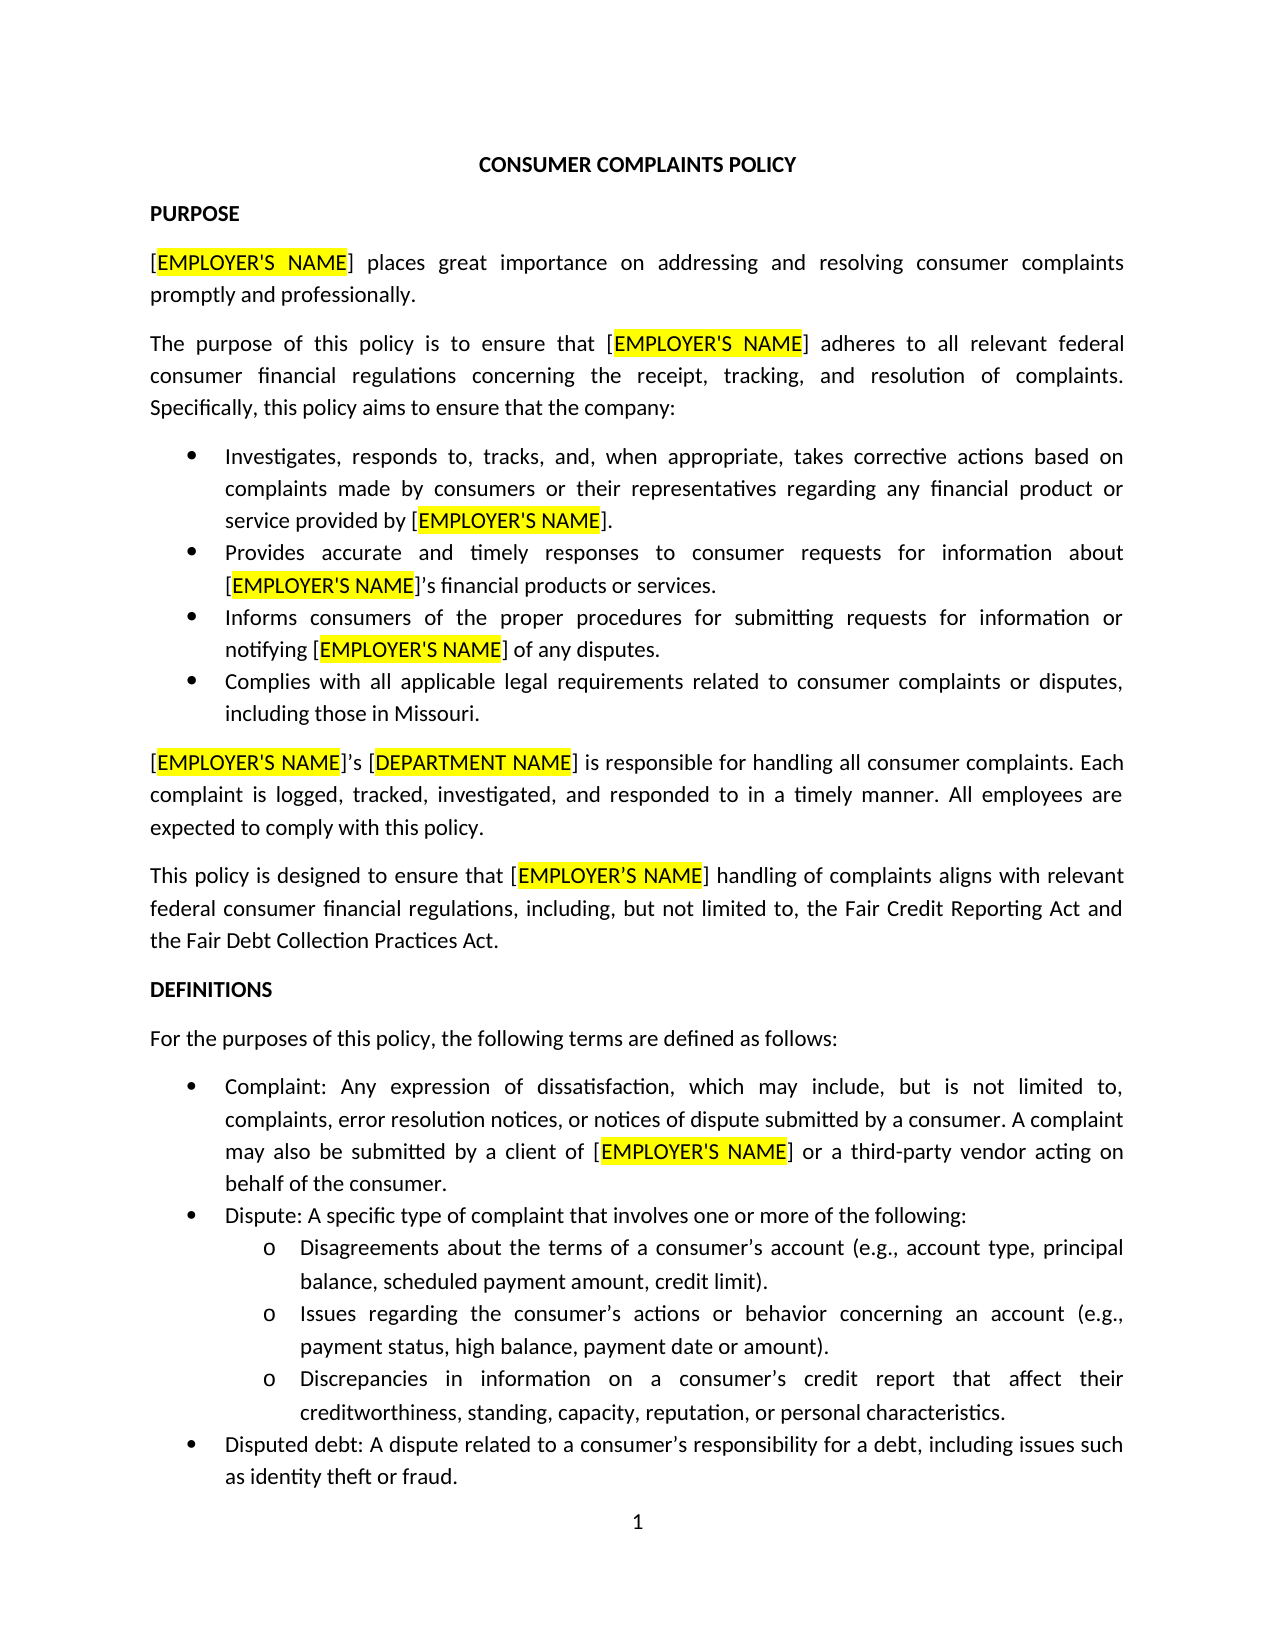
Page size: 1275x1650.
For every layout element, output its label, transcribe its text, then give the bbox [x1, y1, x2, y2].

text For the purposes of this policy, the following terms are defined as follows: [150, 1024, 1125, 1052]
text [EMPLOYER'S NAME]’s [DEPARTMENT NAME] is responsible for handling all consumer complaints. Each complaint is logged, tracked, investigated, and responded to in a timely manner. All employees are expected to comply with this policy. [150, 748, 1125, 841]
list Dispute: A specific type of complaint that involves one or more of the following: [187, 1201, 1125, 1229]
list Discrepancies in information on a consumer’s credit report that affect their creditworthiness, standing, capacity, reputation, or personal characteristics. [262, 1364, 1125, 1426]
list Disputed debt: A dispute related to a consumer’s responsibility for a debt, including issues such as identity theft or fraud. [187, 1430, 1125, 1490]
list Provides accurate and timely responses to consumer requests for information about [EMPLOYER'S NAME]’s financial products or services. [187, 538, 1125, 599]
list Issues regarding the consumer’s actions or behavior concerning an account (e.g., payment status, high balance, payment date or amount). [262, 1299, 1125, 1360]
text This policy is designed to ensure that [EMPLOYER’S NAME] handling of complaints aligns with relevant federal consumer financial regulations, including, but not limited to, the Fair Credit Reporting Act and the Fair Debt Collection Practices Act. [150, 862, 1125, 954]
list Informs consumers of the proper procedures for submitting requests for information or notifying [EMPLOYER'S NAME] of any disputes. [187, 603, 1125, 663]
text CONSUMER COMPLAINTS POLICY [150, 150, 1125, 178]
list Complies with all applicable legal requirements related to consumer complaints or disputes, including those in Missouri. [187, 667, 1125, 727]
text [EMPLOYER'S NAME] places great importance on addressing and resolving consumer complaints promptly and professionally. [150, 248, 1125, 308]
text PURPOSE [150, 199, 1125, 227]
list Complaint: Any expression of dissatisfaction, which may include, but is not limited to, complaints, error resolution notices, or notices of dispute submitted by a consumer. A complaint may also be submitted by a client of [EMPLOYER'S NAME] or a third-party vendor acting on behalf of the consumer. [187, 1072, 1125, 1197]
list Investigates, responds to, tracks, and, when appropriate, takes corrective actions based on complaints made by consumers or their representatives regarding any financial product or service provided by [EMPLOYER'S NAME]. [187, 442, 1125, 534]
text DEFINITIONS [150, 975, 1125, 1003]
list Disagreements about the terms of a consumer’s account (e.g., account type, principal balance, scheduled payment amount, credit limit). [262, 1233, 1125, 1295]
text The purpose of this policy is to ensure that [EMPLOYER'S NAME] adheres to all relevant federal consumer financial regulations concerning the receipt, tracking, and resolution of complaints. Specifically, this policy aims to ensure that the company: [150, 329, 1125, 421]
